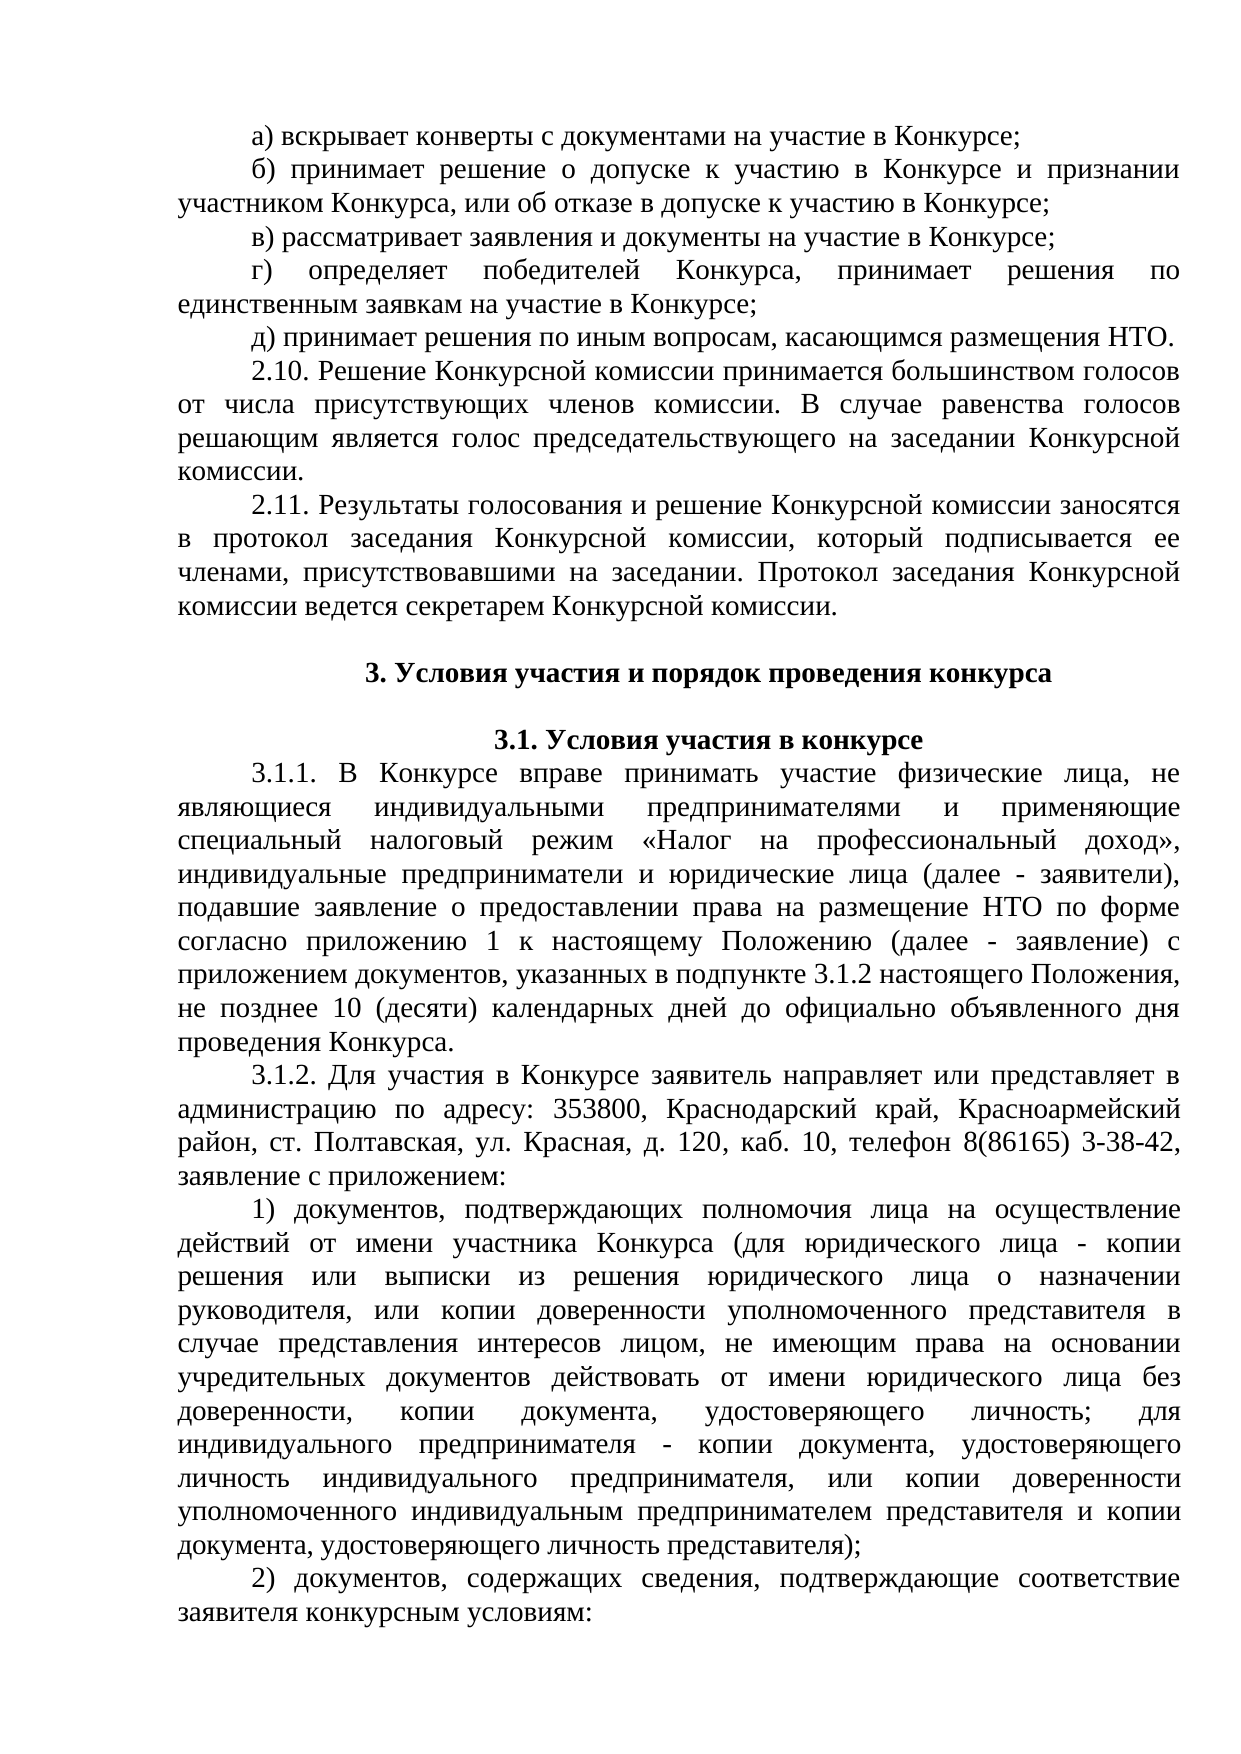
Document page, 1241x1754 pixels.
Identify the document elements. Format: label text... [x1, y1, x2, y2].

text д) принимает решения по иным вопросам, касающимся размещения НТО. [177, 319, 1181, 353]
text 3.1.2. Для участия в Конкурсе заявитель направляет или представляет в администрацию по адресу: 353800, Краснодарский край, Красноармейский район, ст. Полтавская, ул. Красная, д. 120, каб. 10, телефон 8(86165) 3-38-42, заявление с приложением: [177, 1057, 1181, 1191]
text 3.1.1. В Конкурсе вправе принимать участие физические лица, не являющиеся индивидуальными предпринимателями и применяющие специальный налоговый режим «Налог на профессиональный доход», индивидуальные предприниматели и юридические лица (далее - заявители), подавшие заявление о предоставлении права на размещение НТО по форме согласно приложению 1 к настоящему Положению (далее - заявление) с приложением документов, указанных в подпункте 3.1.2 настоящего Положения, не позднее 10 (десяти) календарных дней до официально объявленного дня проведения Конкурса. [177, 755, 1181, 1057]
text 3.1. Условия участия в конкурсе [177, 722, 1181, 755]
text 1) документов, подтверждающих полномочия лица на осуществление действий от имени участника Конкурса (для юридического лица - копии решения или выписки из решения юридического лица о назначении руководителя, или копии доверенности уполномоченного представителя в случае представления интересов лицом, не имеющим права на основании учредительных документов действовать от имени юридического лица без доверенности, копии документа, удостоверяющего личность; для индивидуального предпринимателя - копии документа, удостоверяющего личность индивидуального предпринимателя, или копии доверенности уполномоченного индивидуальным предпринимателем представителя и копии документа, удостоверяющего личность представителя); [177, 1191, 1181, 1560]
text г) определяет победителей Конкурса, принимает решения по единственным заявкам на участие в Конкурсе; [177, 252, 1181, 319]
text 2.11. Результаты голосования и решение Конкурсной комиссии заносятся в протокол заседания Конкурсной комиссии, который подписывается ее членами, присутствовавшими на заседании. Протокол заседания Конкурсной комиссии ведется секретарем Конкурсной комиссии. [177, 487, 1181, 621]
text в) рассматривает заявления и документы на участие в Конкурсе; [177, 219, 1181, 252]
text 2) документов, содержащих сведения, подтверждающие соответствие заявителя конкурсным условиям: [177, 1560, 1181, 1627]
text 3. Условия участия и порядок проведения конкурса [177, 655, 1181, 688]
text б) принимает решение о допуске к участию в Конкурсе и признании участником Конкурса, или об отказе в допуске к участию в Конкурсе; [177, 152, 1181, 219]
text 2.10. Решение Конкурсной комиссии принимается большинством голосов от числа присутствующих членов комиссии. В случае равенства голосов решающим является голос председательствующего на заседании Конкурсной комиссии. [177, 353, 1181, 487]
text а) вскрывает конверты с документами на участие в Конкурсе; [177, 118, 1181, 152]
